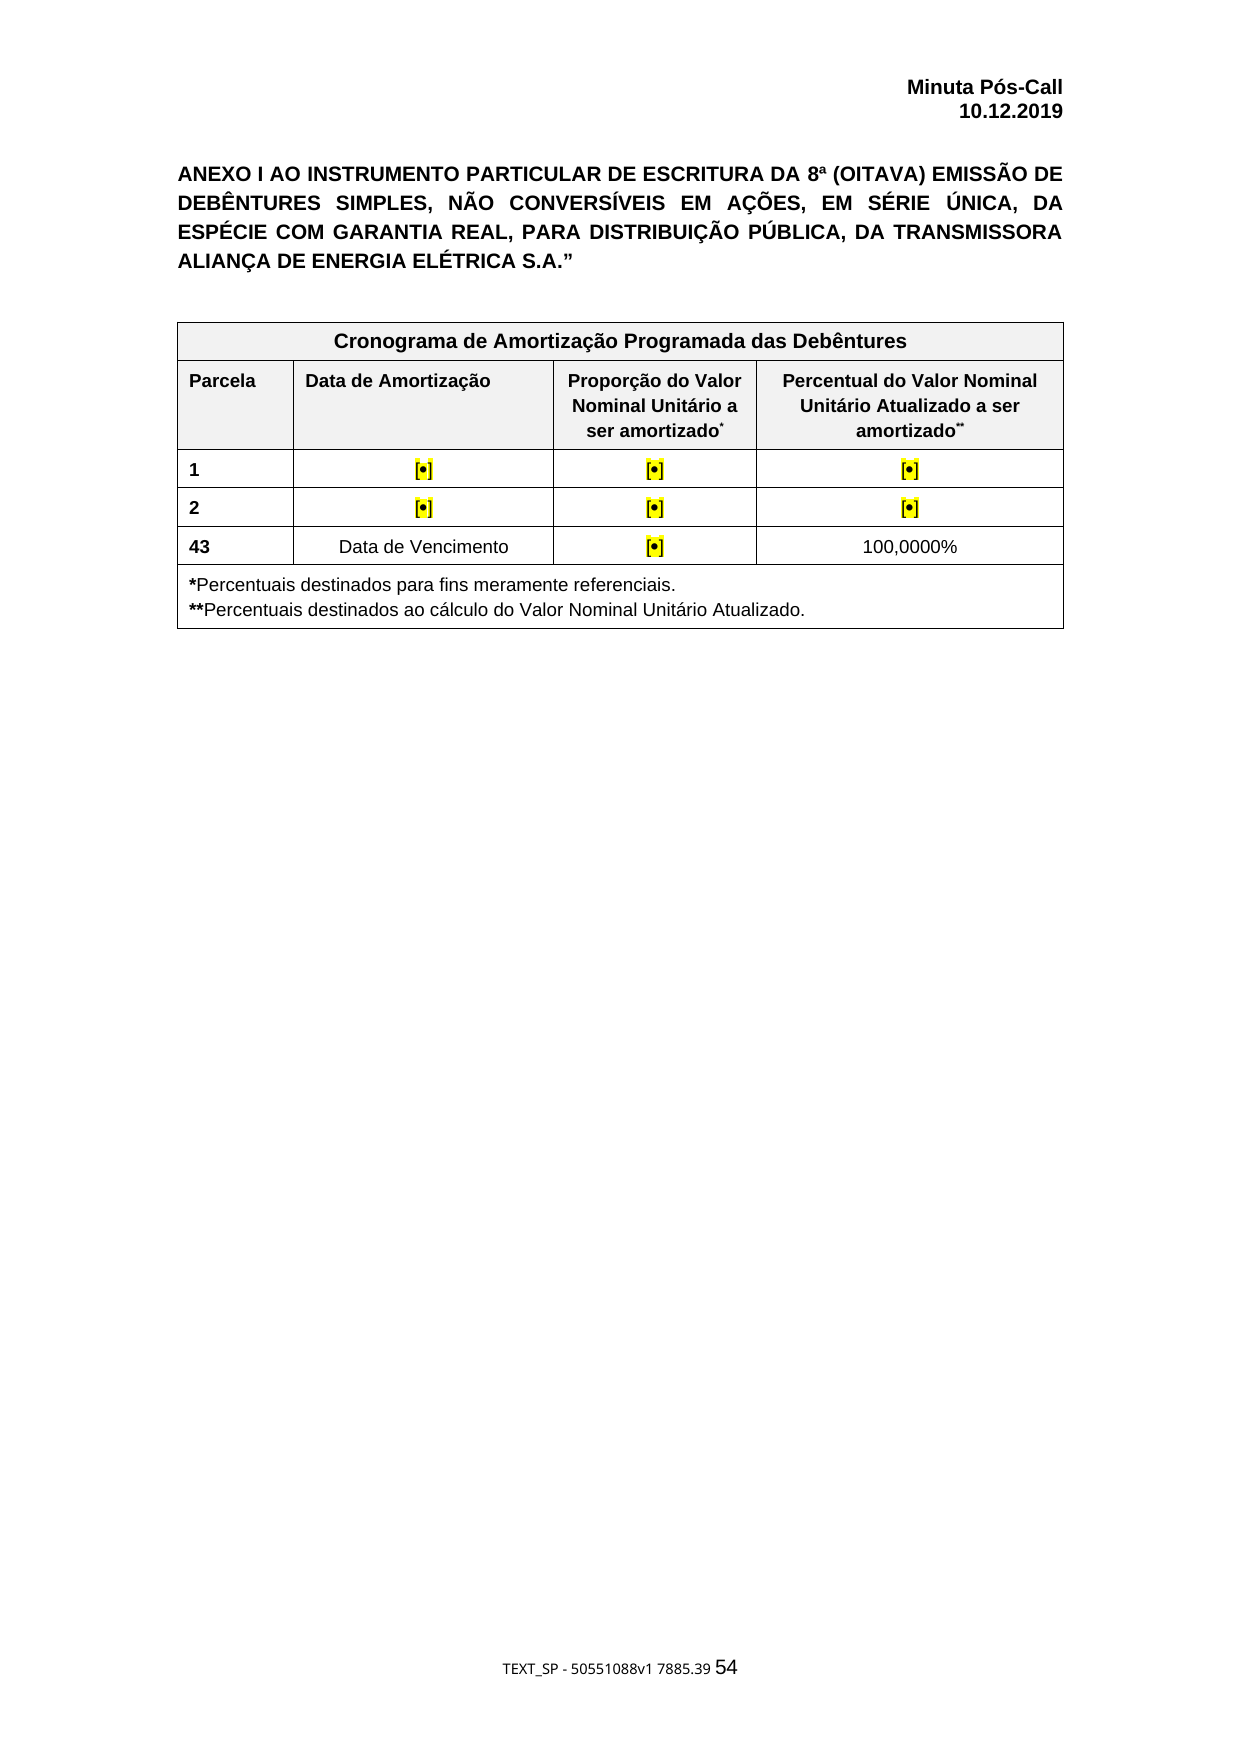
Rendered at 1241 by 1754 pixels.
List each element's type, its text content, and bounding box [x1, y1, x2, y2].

table_cell [] [294, 488, 553, 526]
table_cell 2 [178, 488, 293, 526]
table_cell 1 [178, 450, 293, 487]
table_cell Percentual do Valor Nominal Unitário Atualizado a ser amortizado** [757, 361, 1063, 449]
text ANEXO I AO INSTRUMENTO PARTICULAR DE ESCRITURA DA 8ª (OITAVA) EMISSÃO DE DEBÊNTURES SIMPLES, NÃO CONVERSÍVEIS EM AÇÕES, EM SÉRIE ÚNICA, DA ESPÉCIE COM GARANTIA REAL, PARA DISTRIBUIÇÃO PÚBLICA, DA TRANSMISSORA ALIANÇA DE ENERGIA ELÉTRICA S.A.” [177, 162, 1063, 273]
table_cell Proporção do Valor Nominal Unitário a ser amortizado* [554, 361, 756, 449]
table_header Cronograma de Amortização Programada das Debêntures [178, 323, 1063, 360]
table_cell 100,0000% [757, 527, 1063, 564]
table_cell Data de Vencimento [294, 527, 553, 564]
table_cell [] [554, 488, 756, 526]
table_cell [] [757, 450, 1063, 487]
table_cell Data de Amortização [294, 361, 553, 449]
table_cell [] [757, 488, 1063, 526]
table_cell [] [294, 450, 553, 487]
table_cell Parcela [178, 361, 293, 449]
table_cell [] [554, 450, 756, 487]
table_cell *Percentuais destinados para fins meramente referenciais. **Percentuais destinados ao cálculo do Valor Nominal Unitário Atualizado. [178, 565, 1063, 628]
table_cell [] [554, 527, 756, 564]
table_cell 43 [178, 527, 293, 564]
